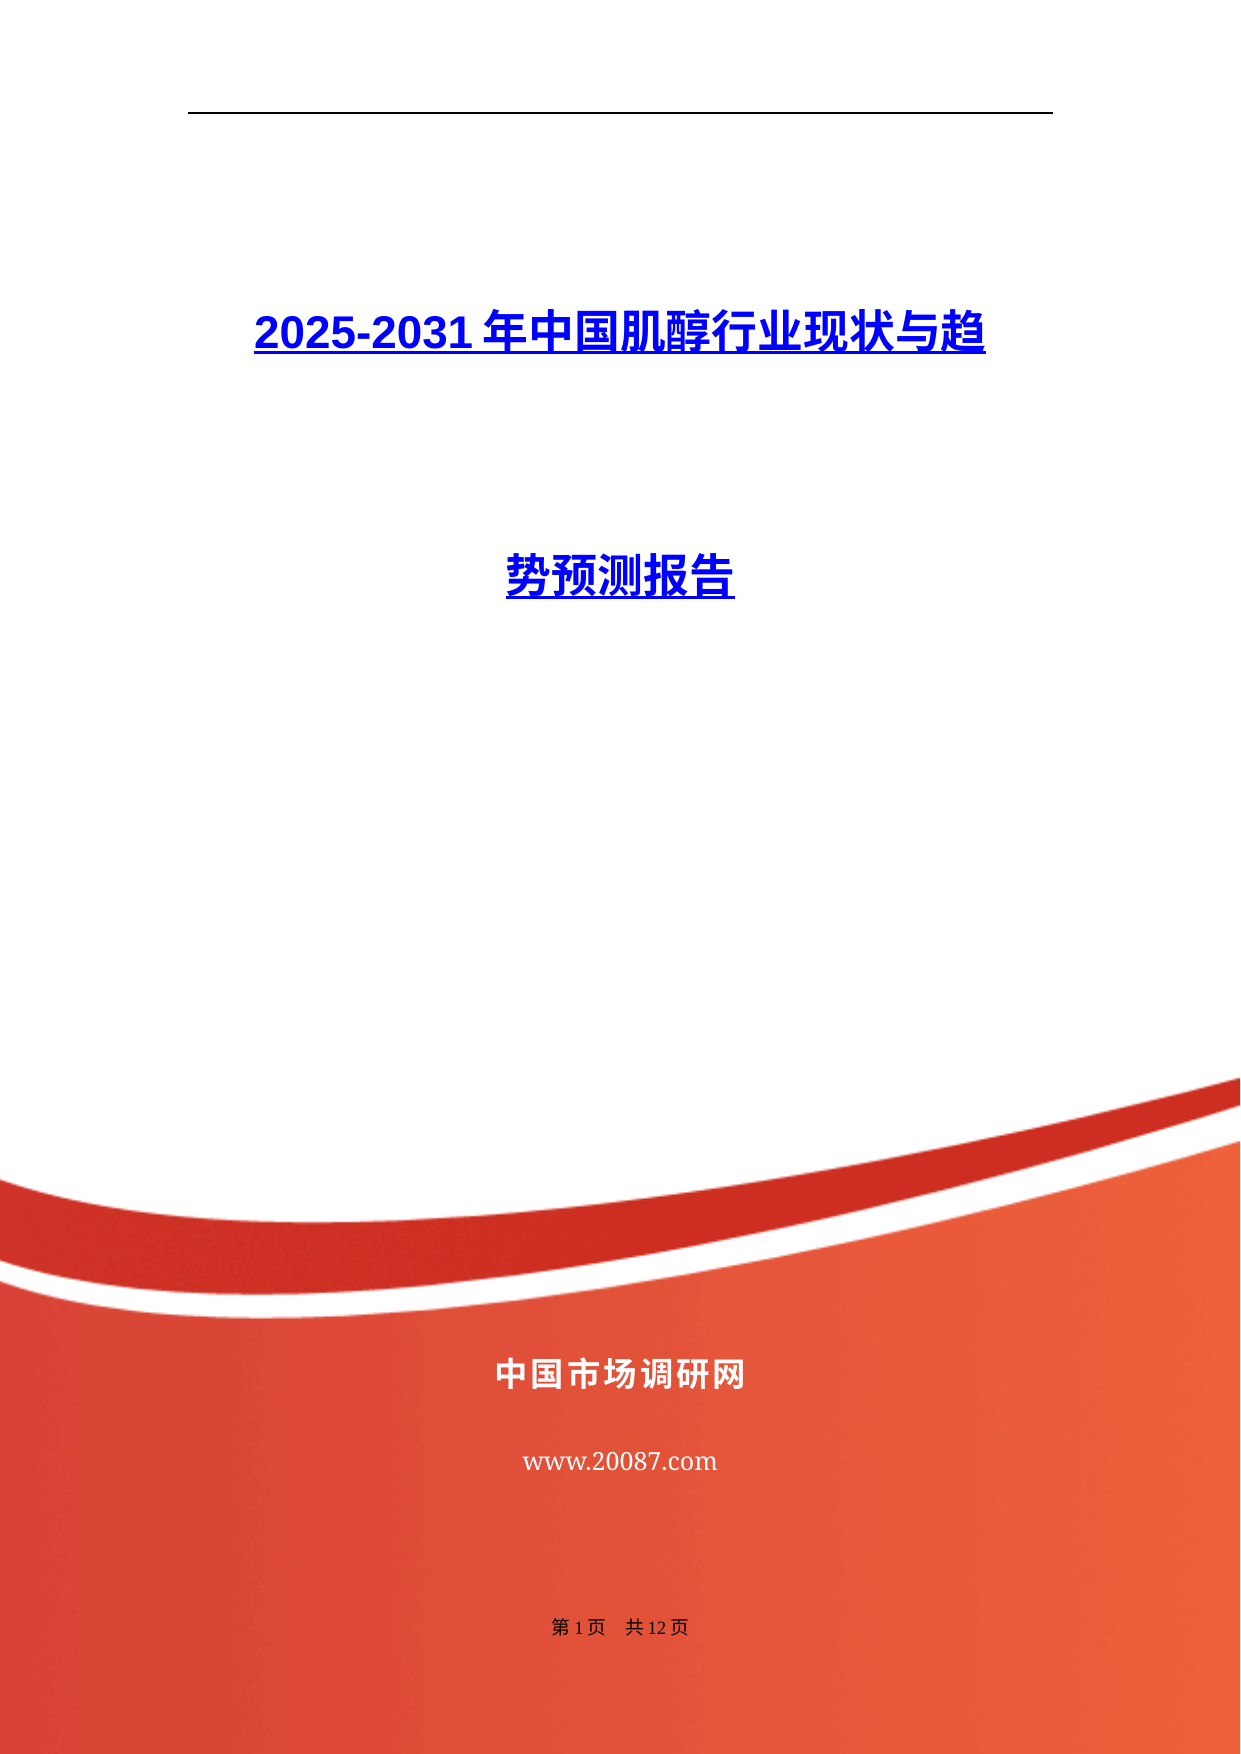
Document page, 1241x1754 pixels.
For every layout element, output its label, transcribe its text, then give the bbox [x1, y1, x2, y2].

text www.20087.com [187, 1428, 1053, 1493]
picture [0, 1006, 1241, 1754]
subtitle 中国市场调研网 [187, 1339, 1053, 1404]
table_header 2025-2031年中国肌醇行业现状与趋势预测报告 [188, 207, 1053, 773]
